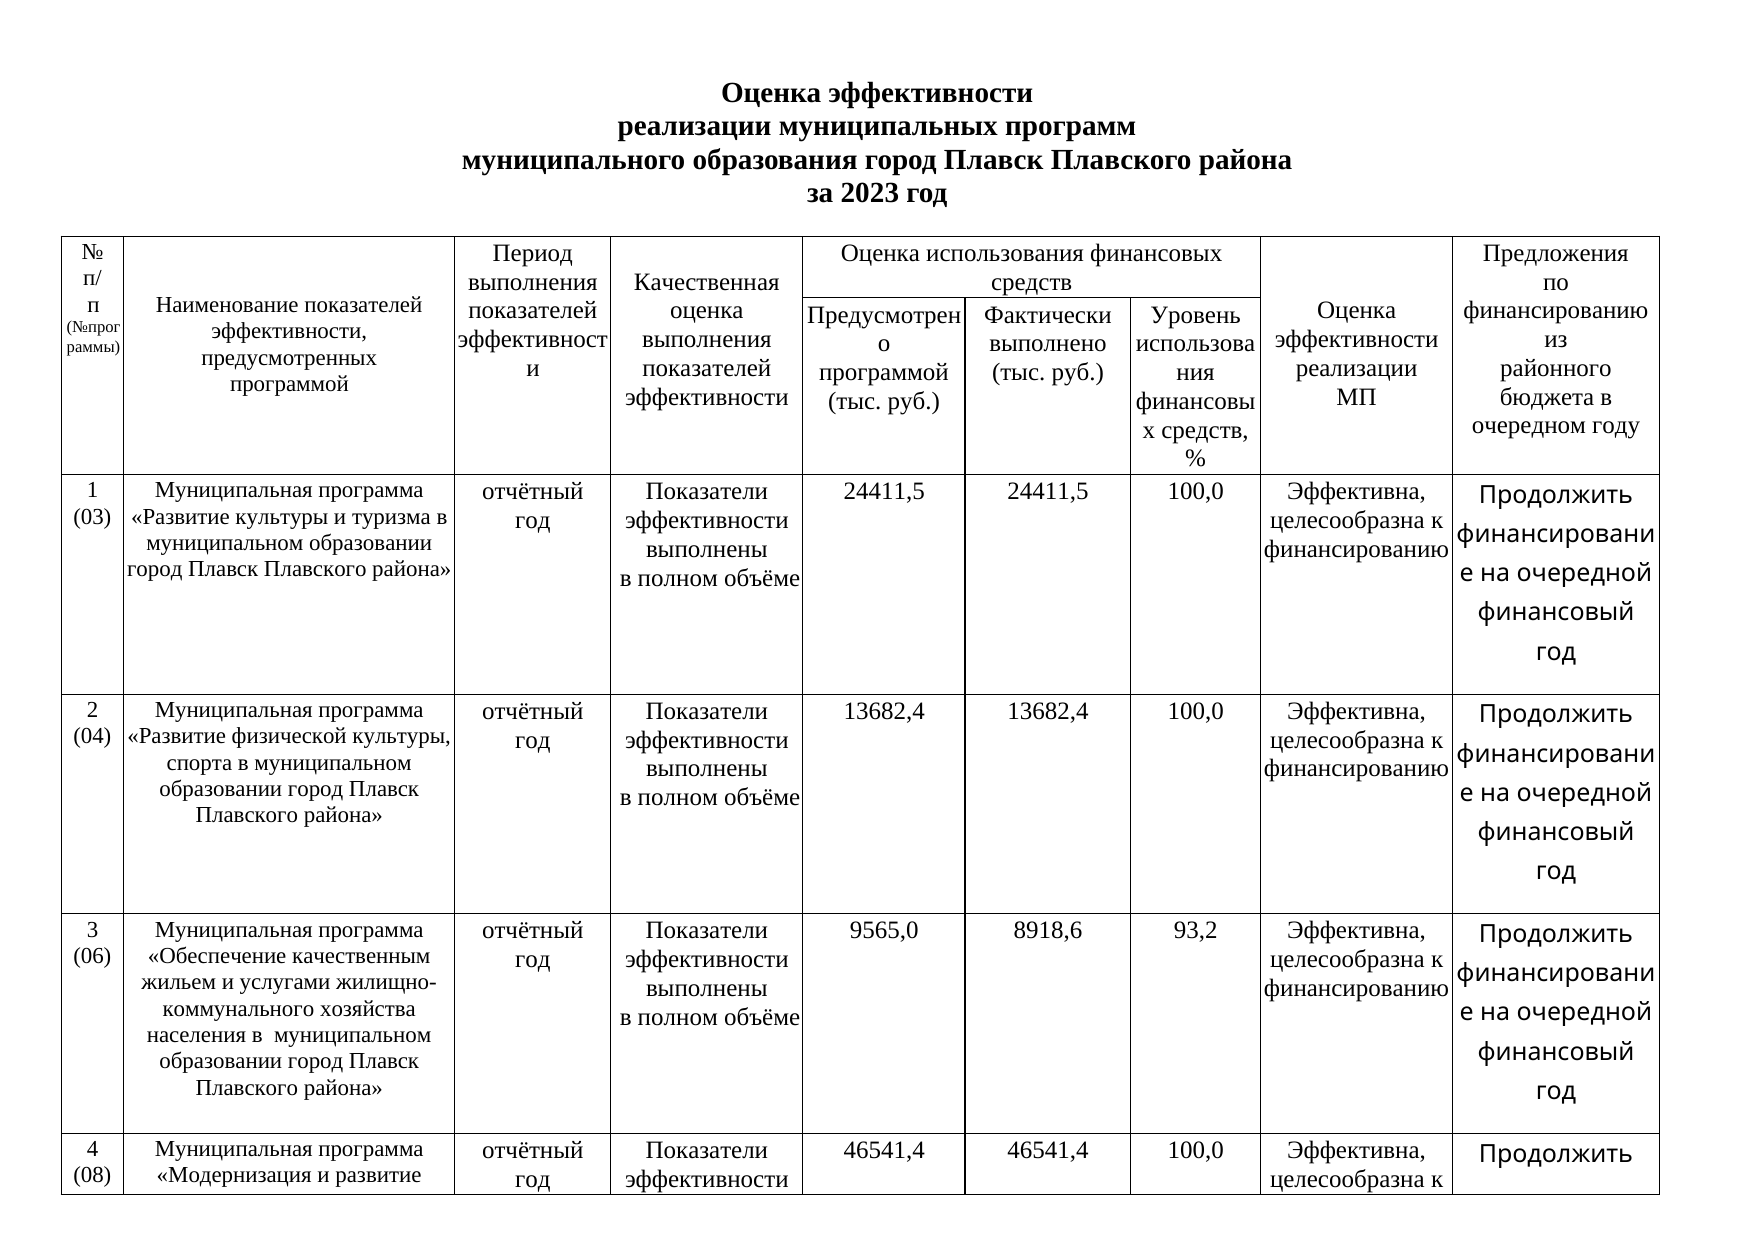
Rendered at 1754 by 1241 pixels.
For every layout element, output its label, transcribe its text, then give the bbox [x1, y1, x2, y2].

table_cell Уровень использования финансовых средств,% [1131, 298, 1260, 474]
table_cell 100,0 [1131, 695, 1260, 913]
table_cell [1453, 1134, 1659, 1194]
table_cell 2 (04) [62, 695, 123, 913]
table_cell Показатели эффективности выполнены в полном объёме [611, 475, 802, 693]
table_cell Муниципальная программа «Развитие культуры и туризма в муниципальном образовании город Плавск Плавского района» [124, 475, 454, 693]
table_cell 13682,4 [803, 695, 964, 913]
table_cell 4 (08) [62, 1134, 123, 1194]
table_cell Показатели эффективности выполнены в полном объёме [611, 914, 802, 1133]
table_cell 8918,6 [966, 914, 1130, 1133]
table_header Предложения по финансированию из районного бюджета в очередном году [1453, 237, 1659, 474]
table_cell Показатели эффективности выполнены в полном объёме [611, 695, 802, 913]
table_header Оценка эффективности реализации МП [1261, 237, 1452, 474]
table_cell отчётный год [455, 914, 610, 1133]
table_cell 100,0 [1131, 475, 1260, 693]
table_cell 24411,5 [803, 475, 964, 693]
table_cell отчётный год [455, 695, 610, 913]
table_cell 46541,4 [966, 1134, 1130, 1194]
table_header Качественная оценка выполнения показателей эффективности [611, 237, 802, 474]
table_header Оценка использования финансовых средств [803, 237, 1260, 297]
table_cell Эффективна, целесообразна к финансированию [1261, 475, 1452, 693]
table_cell 100,0 [1131, 1134, 1260, 1194]
table_cell 13682,4 [966, 695, 1130, 913]
table_cell 1 (03) [62, 475, 123, 693]
table_cell Продолжить финансирование на очередной финансовый год [1453, 695, 1659, 913]
table_cell Продолжить финансирование на очередной финансовый год [1453, 475, 1659, 693]
table_cell Продолжить финансирование на очередной финансовый год [1453, 914, 1659, 1133]
table_cell Предусмотрено программой (тыс. руб.) [803, 298, 964, 474]
table_cell 93,2 [1131, 914, 1260, 1133]
table_cell отчётный год [455, 1134, 610, 1194]
subtitle Оценка эффективности [75, 75, 1679, 108]
subtitle за 2023 год [75, 176, 1679, 209]
table_header Период выполнения показателей эффективности [455, 237, 610, 474]
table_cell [1261, 1134, 1452, 1194]
table_cell 9565,0 [803, 914, 964, 1133]
table_cell Эффективна, целесообразна к финансированию [1261, 695, 1452, 913]
subtitle реализации муниципальных программ [75, 108, 1679, 142]
table_cell 3 (06) [62, 914, 123, 1133]
subtitle муниципального образования город Плавск Плавского района [75, 142, 1679, 176]
table_header № п/ п (№программы) [62, 237, 123, 474]
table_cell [611, 1134, 802, 1194]
table_cell Фактически выполнено (тыс. руб.) [966, 298, 1130, 474]
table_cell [124, 1134, 454, 1194]
table_cell Муниципальная программа «Обеспечение качественным жильем и услугами жилищно-коммунального хозяйства населения в муниципальном образовании город Плавск Плавского района» [124, 914, 454, 1133]
table_cell Эффективна, целесообразна к финансированию [1261, 914, 1452, 1133]
table_cell Муниципальная программа «Развитие физической культуры, спорта в муниципальном образовании город Плавск Плавского района» [124, 695, 454, 913]
table_cell 46541,4 [803, 1134, 964, 1194]
table_cell 24411,5 [966, 475, 1130, 693]
table_header Наименование показателей эффективности, предусмотренных программой [124, 237, 454, 474]
table_cell отчётный год [455, 475, 610, 693]
